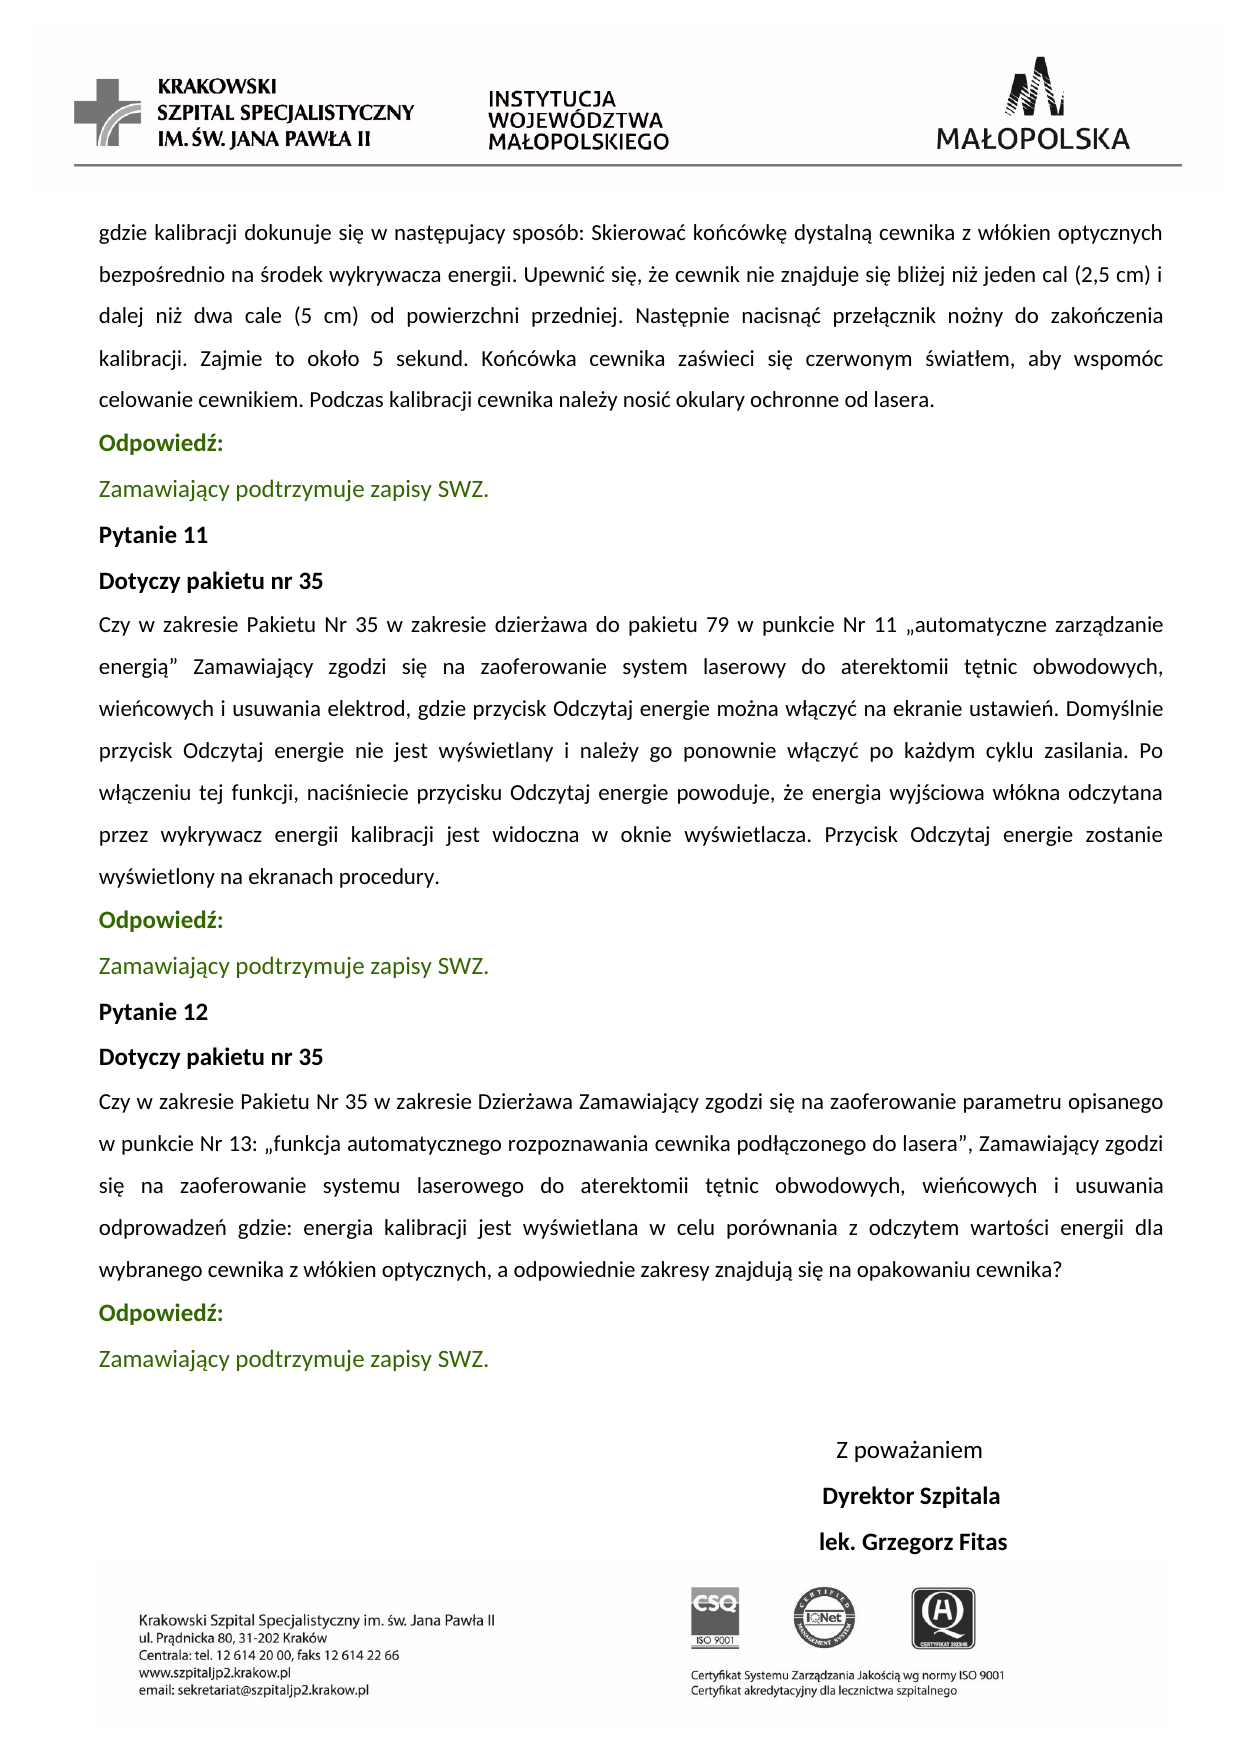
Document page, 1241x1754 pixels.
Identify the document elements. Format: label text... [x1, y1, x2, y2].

text Zamawiający podtrzymuje zapisy SWZ. [99, 1343, 1165, 1373]
text Czy w zakresie Pakietu Nr 35 w zakresie Dzierżawa Zamawiający zgodzi się na zaoferowanie parametru opisanego w punkcie Nr 13: „funkcja automatycznego rozpoznawania cewnika podłączonego do lasera”, Zamawiający zgodzi się na zaoferowanie systemu laserowego do aterektomii tętnic obwodowych, wieńcowych i usuwania odprowadzeń gdzie: energia kalibracji jest wyświetlana w celu porównania z odczytem wartości energii dla wybranego cewnika z włókien optycznych, a odpowiednie zakresy znajdują się na opakowaniu cewnika? [99, 1087, 1165, 1283]
text Pytanie 12 [99, 996, 1165, 1026]
text Z poważaniem [762, 1434, 1165, 1465]
picture [29, 23, 1224, 195]
list Odpowiedź: [99, 904, 1165, 935]
picture [98, 1560, 1166, 1730]
text lek. Grzegorz Fitas [762, 1526, 1165, 1556]
list Odpowiedź: [99, 1297, 1165, 1328]
text Pytanie 11 [99, 519, 1165, 549]
text Dyrektor Szpitala [99, 1480, 1165, 1511]
list Odpowiedź: [99, 428, 1165, 458]
text Zamawiający podtrzymuje zapisy SWZ. [99, 473, 1165, 504]
text Dotyczy pakietu nr 35 [99, 565, 1165, 595]
text Dotyczy pakietu nr 35 [99, 1042, 1165, 1072]
text Zamawiający podtrzymuje zapisy SWZ. [99, 950, 1165, 981]
text Czy w zakresie Pakietu Nr 35 w zakresie dzierżawa do pakietu 79 w punkcie Nr 11 „automatyczne zarządzanie energią” Zamawiający zgodzi się na zaoferowanie system laserowy do aterektomii tętnic obwodowych, wieńcowych i usuwania elektrod, gdzie przycisk Odczytaj energie można włączyć na ekranie ustawień. Domyślnie przycisk Odczytaj energie nie jest wyświetlany i należy go ponownie włączyć po każdym cyklu zasilania. Po włączeniu tej funkcji, naciśniecie przycisku Odczytaj energie powoduje, że energia wyjściowa włókna odczytana przez wykrywacz energii kalibracji jest widoczna w oknie wyświetlacza. Przycisk Odczytaj energie zostanie wyświetlony na ekranach procedury. [99, 611, 1165, 890]
